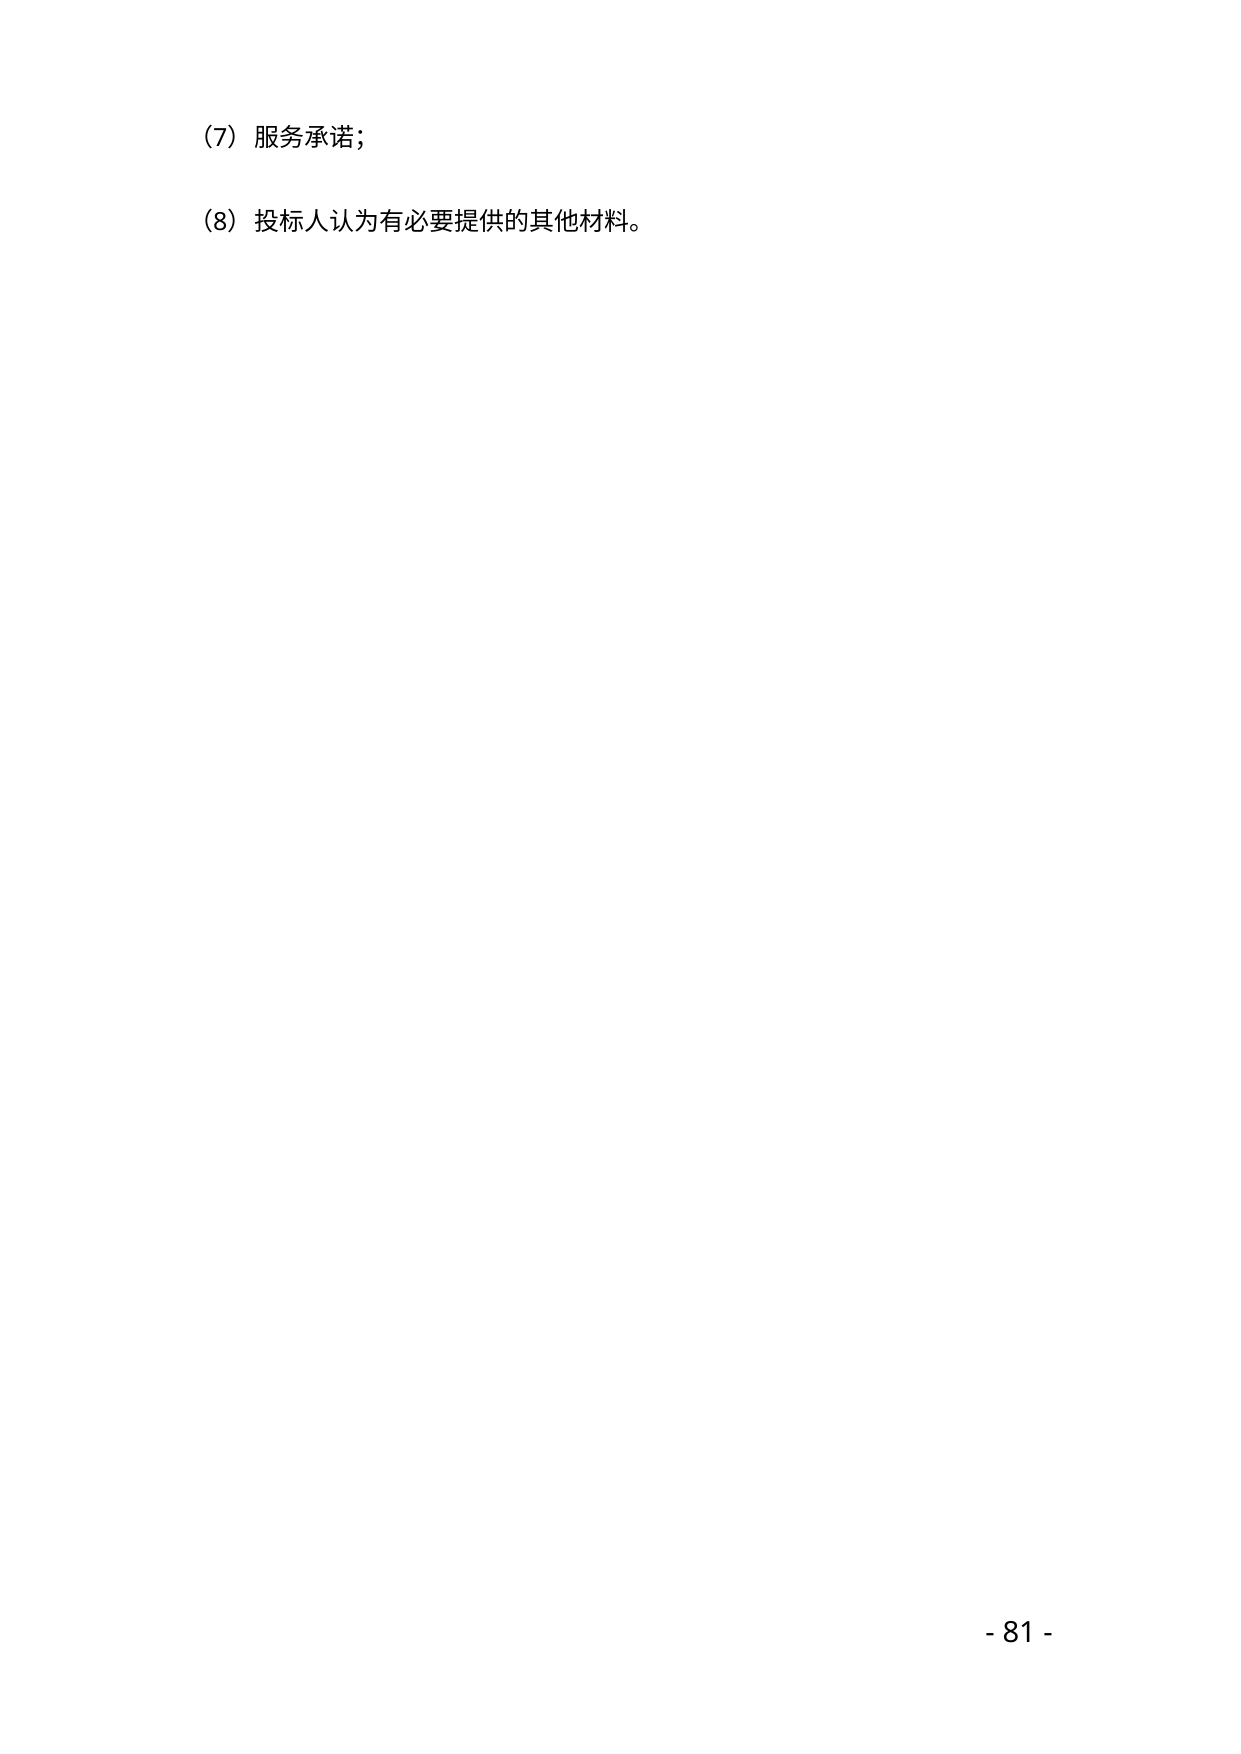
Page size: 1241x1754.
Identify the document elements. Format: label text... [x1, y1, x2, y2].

list 服务承诺； [188, 102, 1096, 168]
list 投标人认为有必要提供的其他材料。 [188, 187, 1096, 253]
